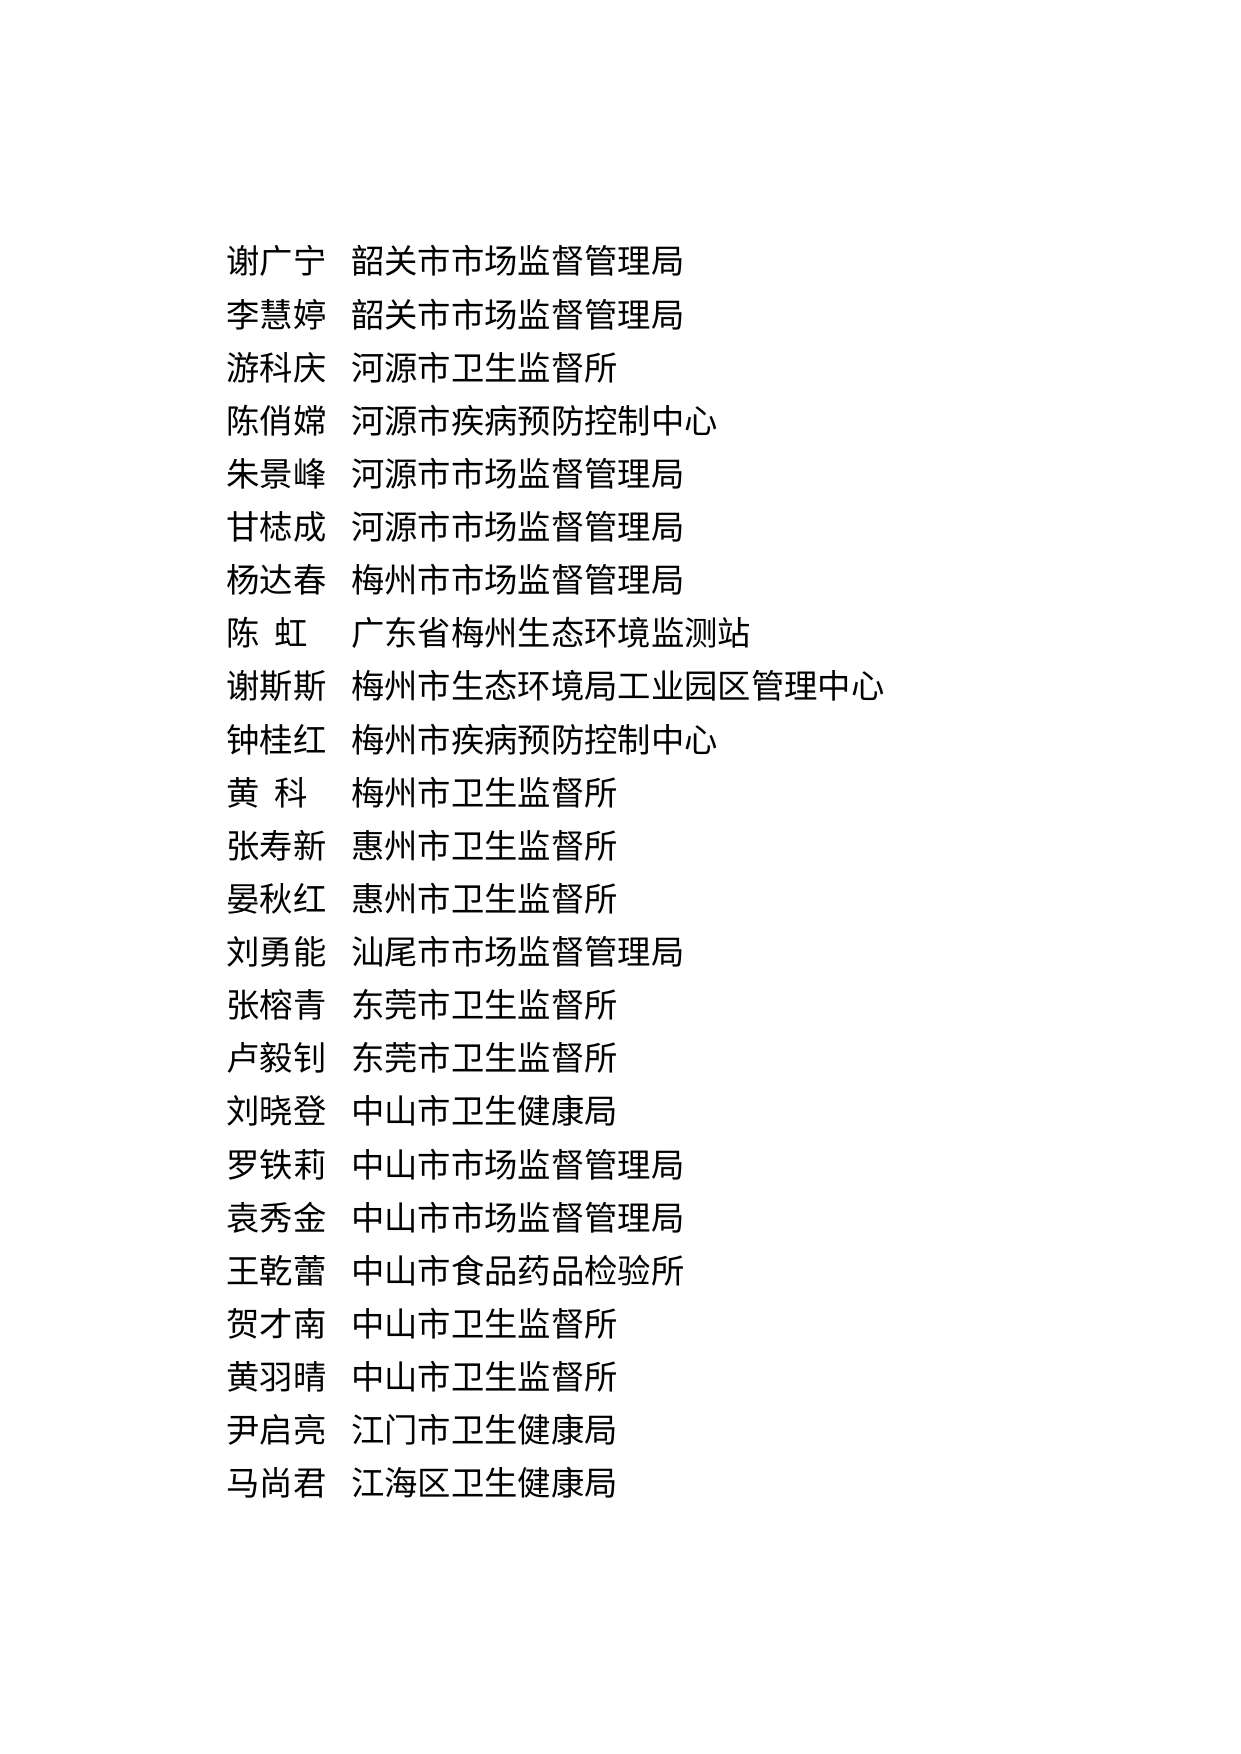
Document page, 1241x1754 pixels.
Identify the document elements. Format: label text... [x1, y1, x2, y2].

table_cell 中山市市场监督管理局 [340, 1183, 1013, 1236]
table_cell 黄 科 [215, 758, 340, 811]
table_cell 韶关市市场监督管理局 [340, 280, 1013, 333]
table_cell 江门市卫生健康局 [340, 1396, 1013, 1449]
table_cell 梅州市生态环境局工业园区管理中心 [340, 652, 1013, 705]
table_cell 张寿新 [215, 811, 340, 864]
table_cell 惠州市卫生监督所 [340, 811, 1013, 864]
table_cell 罗铁莉 [215, 1130, 340, 1183]
table_cell 中山市市场监督管理局 [340, 1130, 1013, 1183]
table_cell 韶关市市场监督管理局 [340, 227, 1013, 280]
table_cell 刘勇能 [215, 918, 340, 971]
table_cell 刘晓登 [215, 1077, 340, 1130]
table_cell 甘梽成 [215, 493, 340, 546]
table_cell 黄羽晴 [215, 1343, 340, 1396]
table_cell 惠州市卫生监督所 [340, 865, 1013, 918]
table_cell 东莞市卫生监督所 [340, 971, 1013, 1024]
table_cell 贺才南 [215, 1290, 340, 1343]
table_cell 梅州市疾病预防控制中心 [340, 705, 1013, 758]
table_cell 河源市卫生监督所 [340, 333, 1013, 386]
table_cell 中山市食品药品检验所 [340, 1236, 1013, 1289]
table_cell 李慧婷 [215, 280, 340, 333]
table_cell 河源市市场监督管理局 [340, 493, 1013, 546]
table_cell 朱景峰 [215, 440, 340, 493]
table_cell 袁秀金 [215, 1183, 340, 1236]
table_cell 游科庆 [215, 333, 340, 386]
table_cell 卢毅钊 [215, 1024, 340, 1077]
table_cell 钟桂红 [215, 705, 340, 758]
table_cell 梅州市市场监督管理局 [340, 546, 1013, 599]
table_cell 王乾蕾 [215, 1236, 340, 1289]
table_cell 中山市卫生监督所 [340, 1343, 1013, 1396]
table_cell 陈俏嫦 [215, 386, 340, 439]
table_cell 谢广宁 [215, 227, 340, 280]
table_cell 汕尾市市场监督管理局 [340, 918, 1013, 971]
table_cell 尹启亮 [215, 1396, 340, 1449]
table_cell 河源市市场监督管理局 [340, 440, 1013, 493]
table_cell 陈 虹 [215, 599, 340, 652]
table_cell 中山市卫生健康局 [340, 1077, 1013, 1130]
table_cell 杨达春 [215, 546, 340, 599]
table_cell 广东省梅州生态环境监测站 [340, 599, 1013, 652]
table_cell 张榕青 [215, 971, 340, 1024]
table_cell 江海区卫生健康局 [340, 1449, 1013, 1502]
table_cell 晏秋红 [215, 865, 340, 918]
table_cell 中山市卫生监督所 [340, 1290, 1013, 1343]
table_cell 东莞市卫生监督所 [340, 1024, 1013, 1077]
table_cell 梅州市卫生监督所 [340, 758, 1013, 811]
table_cell 马尚君 [215, 1449, 340, 1502]
table_cell 谢斯斯 [215, 652, 340, 705]
table_cell 河源市疾病预防控制中心 [340, 386, 1013, 439]
